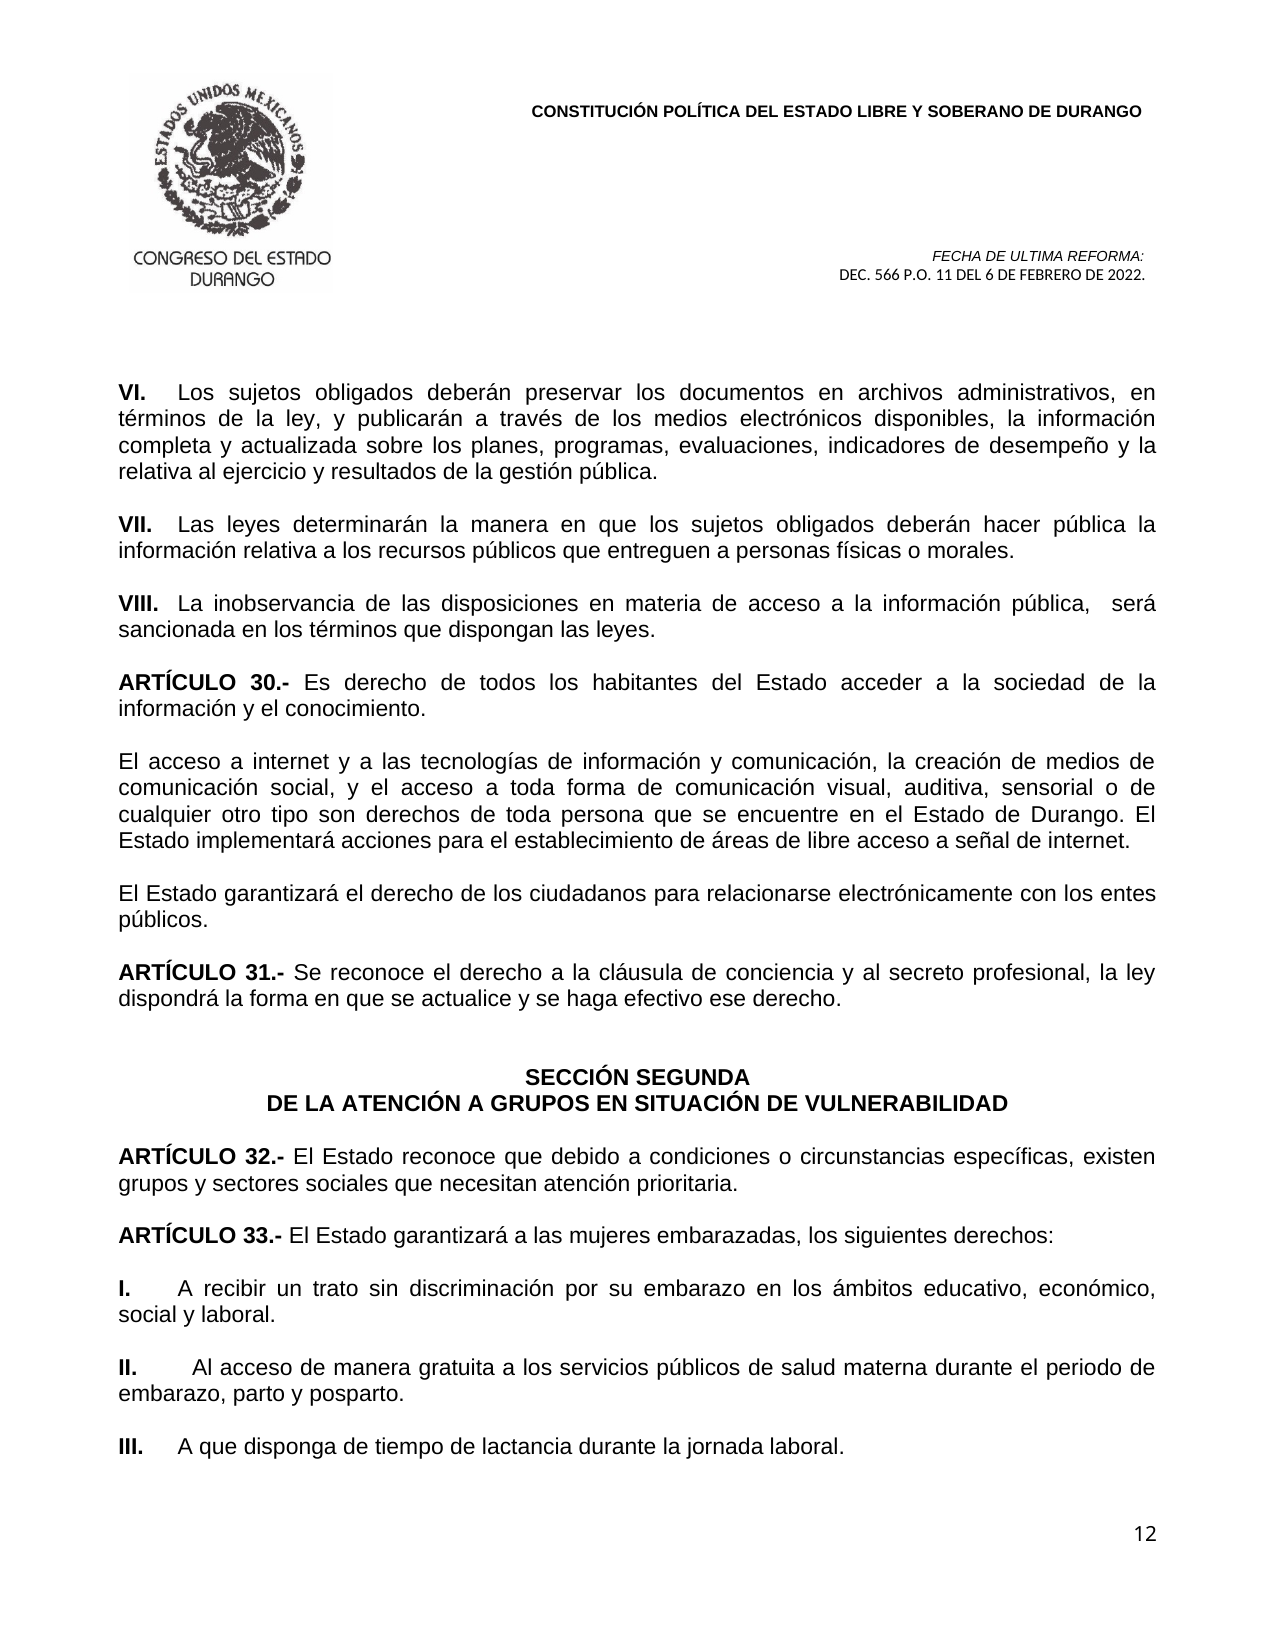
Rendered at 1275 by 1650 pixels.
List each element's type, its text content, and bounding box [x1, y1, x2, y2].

picture [129, 73, 333, 293]
list Al acceso de manera gratuita a los servicios públicos de salud materna durante el periodo de embarazo, parto y posparto. [118, 1354, 1157, 1407]
text ARTÍCULO 32.- El Estado reconoce que debido a condiciones o circunstancias específicas, existen grupos y sectores sociales que necesitan atención prioritaria. [118, 1143, 1157, 1196]
list A recibir un trato sin discriminación por su embarazo en los ámbitos educativo, económico, social y laboral. [118, 1275, 1157, 1328]
text ARTÍCULO 33.- El Estado garantizará a las mujeres embarazadas, los siguientes derechos: [118, 1222, 1157, 1248]
list Las leyes determinarán la manera en que los sujetos obligados deberán hacer pública la información relativa a los recursos públicos que entreguen a personas físicas o morales. [118, 511, 1157, 563]
text El acceso a internet y a las tecnologías de información y comunicación, la creación de medios de comunicación social, y el acceso a toda forma de comunicación visual, auditiva, sensorial o de cualquier otro tipo son derechos de toda persona que se encuentre en el Estado de Durango. El Estado implementará acciones para el establecimiento de áreas de libre acceso a señal de internet. [118, 748, 1157, 853]
list La inobservancia de las disposiciones en materia de acceso a la información pública, será sancionada en los términos que dispongan las leyes. [118, 590, 1157, 642]
subtitle DE LA ATENCIÓN A GRUPOS EN SITUACIÓN DE VULNERABILIDAD [118, 1090, 1157, 1117]
list A que disponga de tiempo de lactancia durante la jornada laboral. [118, 1433, 1157, 1459]
text ARTÍCULO 31.- Se reconoce el derecho a la cláusula de conciencia y al secreto profesional, la ley dispondrá la forma en que se actualice y se haga efectivo ese derecho. [118, 959, 1157, 1011]
text El Estado garantizará el derecho de los ciudadanos para relacionarse electrónicamente con los entes públicos. [118, 879, 1157, 932]
list Los sujetos obligados deberán preservar los documentos en archivos administrativos, en términos de la ley, y publicarán a través de los medios electrónicos disponibles, la información completa y actualizada sobre los planes, programas, evaluaciones, indicadores de desempeño y la relativa al ejercicio y resultados de la gestión pública. [118, 379, 1157, 484]
text ARTÍCULO 30.- Es derecho de todos los habitantes del Estado acceder a la sociedad de la información y el conocimiento. [118, 669, 1157, 721]
subtitle SECCIÓN SEGUNDA [118, 1064, 1157, 1090]
